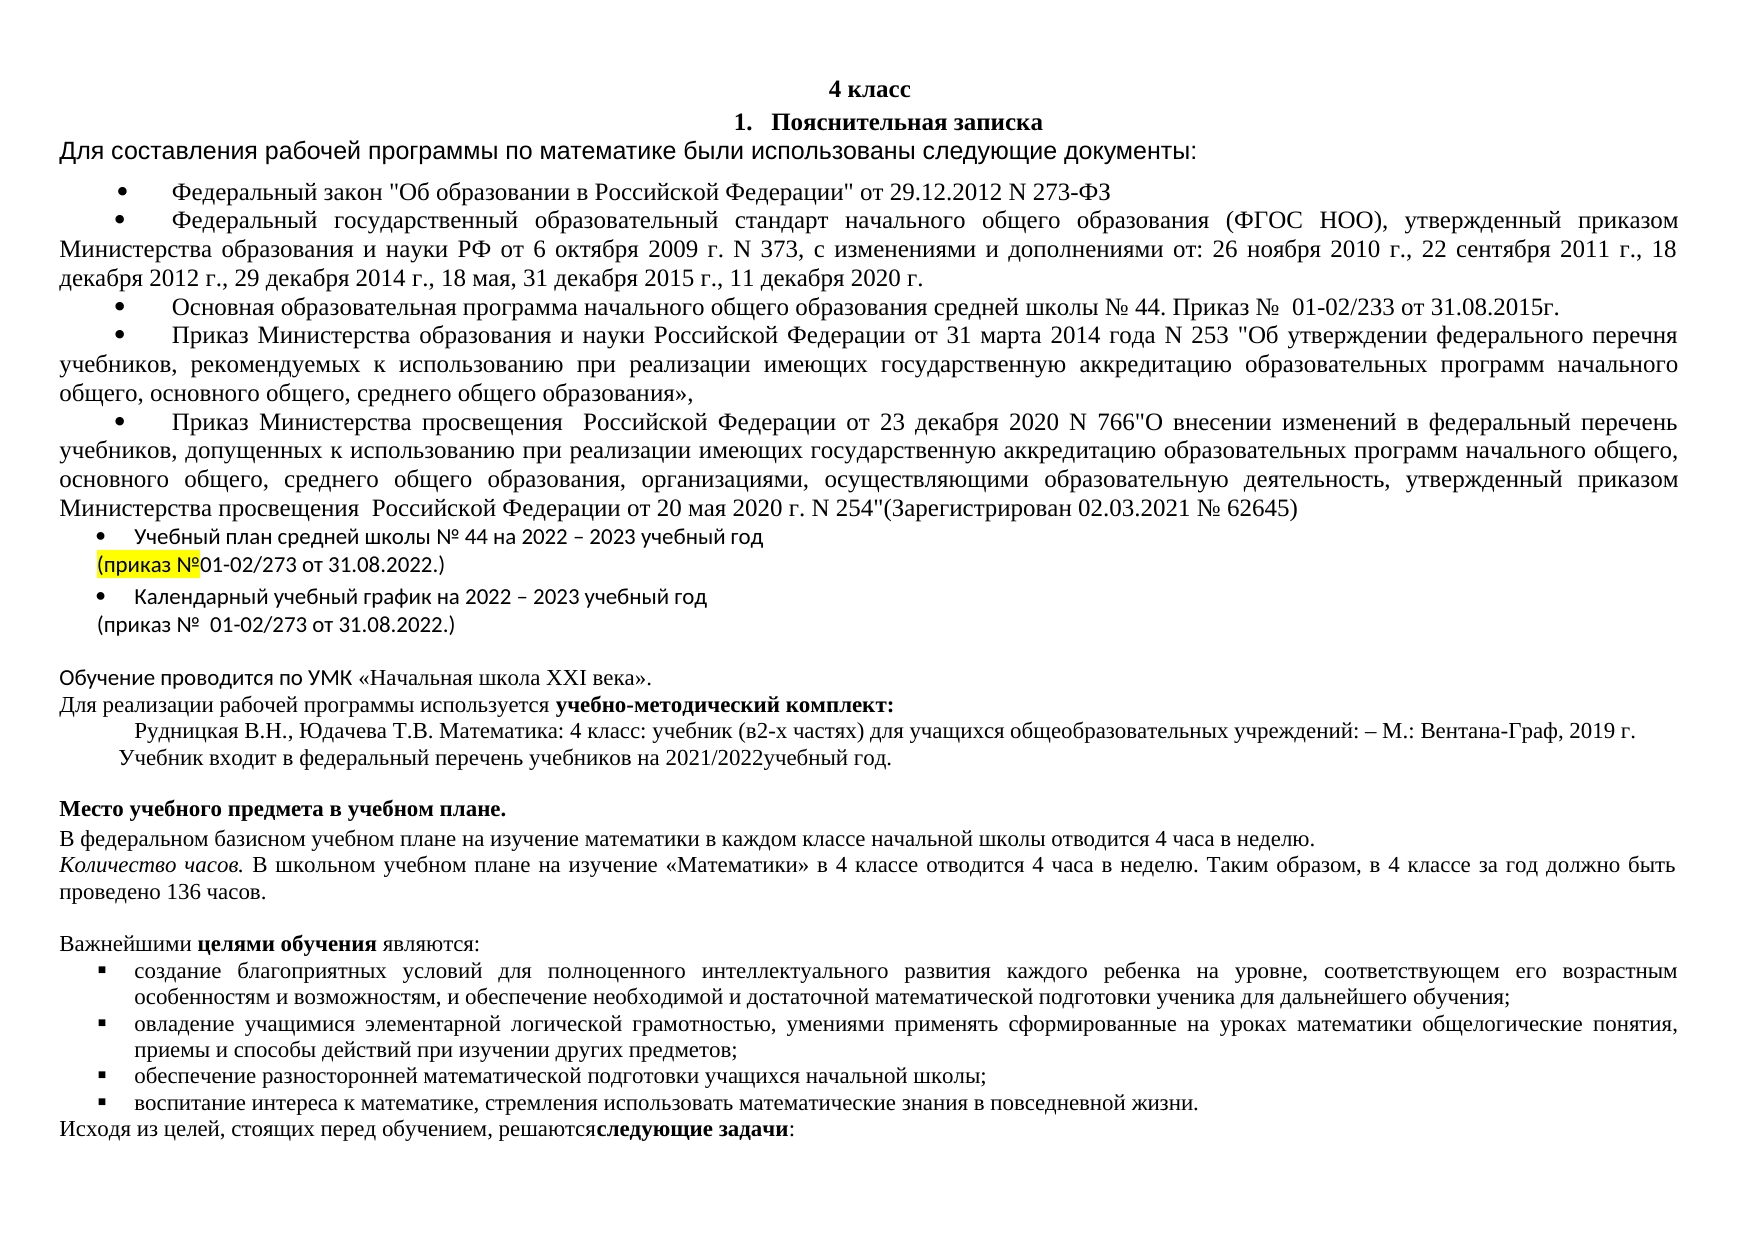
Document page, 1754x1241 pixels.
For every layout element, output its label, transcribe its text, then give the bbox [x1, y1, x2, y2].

list Приказ Министерства просвещения Российской Федерации от 23 декабря 2020 N 766"О внесении изменений в федеральный перечень учебников, допущенных к использованию при реализации имеющих государственную аккредитацию образовательных программ начального общего, основного общего, среднего общего образования, организациями, осуществляющими образовательную деятельность, утвержденный приказом Министерства просвещения Российской Федерации от 20 мая 2020 г. N 254"(Зарегистрирован 02.03.2021 № 62645) [59, 407, 1680, 522]
list Пояснительная записка [97, 107, 1680, 136]
list Календарный учебный график на 2022 – 2023 учебный год [97, 582, 1680, 610]
list Учебный план средней школы № 44 на 2022 – 2023 учебный год [97, 522, 1680, 550]
text Место учебного предмета в учебном плане. [59, 795, 1680, 821]
text Исходя из целей, стоящих перед обучением, решаютсяследующие задачи: [59, 1115, 1680, 1141]
text 4 класс [59, 74, 1680, 103]
text Важнейшими целями обучения являются: [59, 931, 1680, 957]
text Для составления рабочей программы по математике были использованы следующие документы: [59, 136, 1680, 164]
list Федеральный государственный образовательный стандарт начального общего образования (ФГОС НОО), утвержденный приказом Министерства образования и науки РФ от 6 октября . N 373, с изменениями и дополнениями от: 26 ноября ., 22 сентября ., 18 декабря ., 29 декабря 2014 г., 18 мая, 31 декабря ., 11 декабря 2020 г. [59, 206, 1680, 292]
text Учебник входит в федеральный перечень учебников на 2021/2022учебный год. [59, 744, 1680, 770]
text Для реализации рабочей программы используется учебно-методический комплект: [59, 691, 1680, 717]
list Рудницкая В.Н., Юдачева Т.В. Математика: 4 класс: учебник (в2-х частях) для учащихся общеобразовательных учреждений: – М.: Вентана-Граф, 2019 г. [134, 717, 1680, 744]
text Количество часов. В школьном учебном плане на изучение «Математики» в 4 классе отводится 4 часа в неделю. Таким образом, в 4 классе за год должно быть проведено 136 часов. [59, 851, 1680, 904]
list (приказ №01-02/273 от 31.08.2022.) [200, 550, 1680, 578]
list Приказ Министерства образования и науки Российской Федерации от 31 марта 2014 года N 253 "Об утверждении федерального перечня учебников, рекомендуемых к использованию при реализации имеющих государственную аккредитацию образовательных программ начального общего, основного общего, среднего общего образования», [59, 321, 1680, 407]
list Основная образовательная программа начального общего образования средней школы № 44. Приказ № 01-02/233 от 31.08.2015г. [59, 292, 1680, 321]
text В федеральном базисном учебном плане на изучение математики в каждом классе начальной школы отводится 4 часа в неделю. [59, 825, 1680, 851]
list овладение учащимися элементарной логической грамотностью, умениями применять сформированные на уроках математики общелогические понятия, приемы и способы действий при изучении других предметов; [97, 1009, 1680, 1062]
list воспитание интереса к математике, стремления использовать математические знания в повседневной жизни. [97, 1089, 1680, 1115]
list обеспечение разносторонней математической подготовки учащихся начальной школы; [97, 1062, 1680, 1089]
list Федеральный закон "Об образовании в Российской Федерации" от 29.12.2012 N 273-ФЗ [118, 177, 1680, 206]
text Обучение проводится по УМК «Начальная школа XXI века». [59, 663, 1680, 691]
list создание благоприятных условий для полноценного интеллектуального развития каждого ребенка на уровне, соответствующем его возрастным особенностям и возможностям, и обеспечение необходимой и достаточной математической подготовки ученика для дальнейшего обучения; [97, 957, 1680, 1009]
list (приказ № 01-02/273 от 31.08.2022.) [97, 610, 1680, 638]
